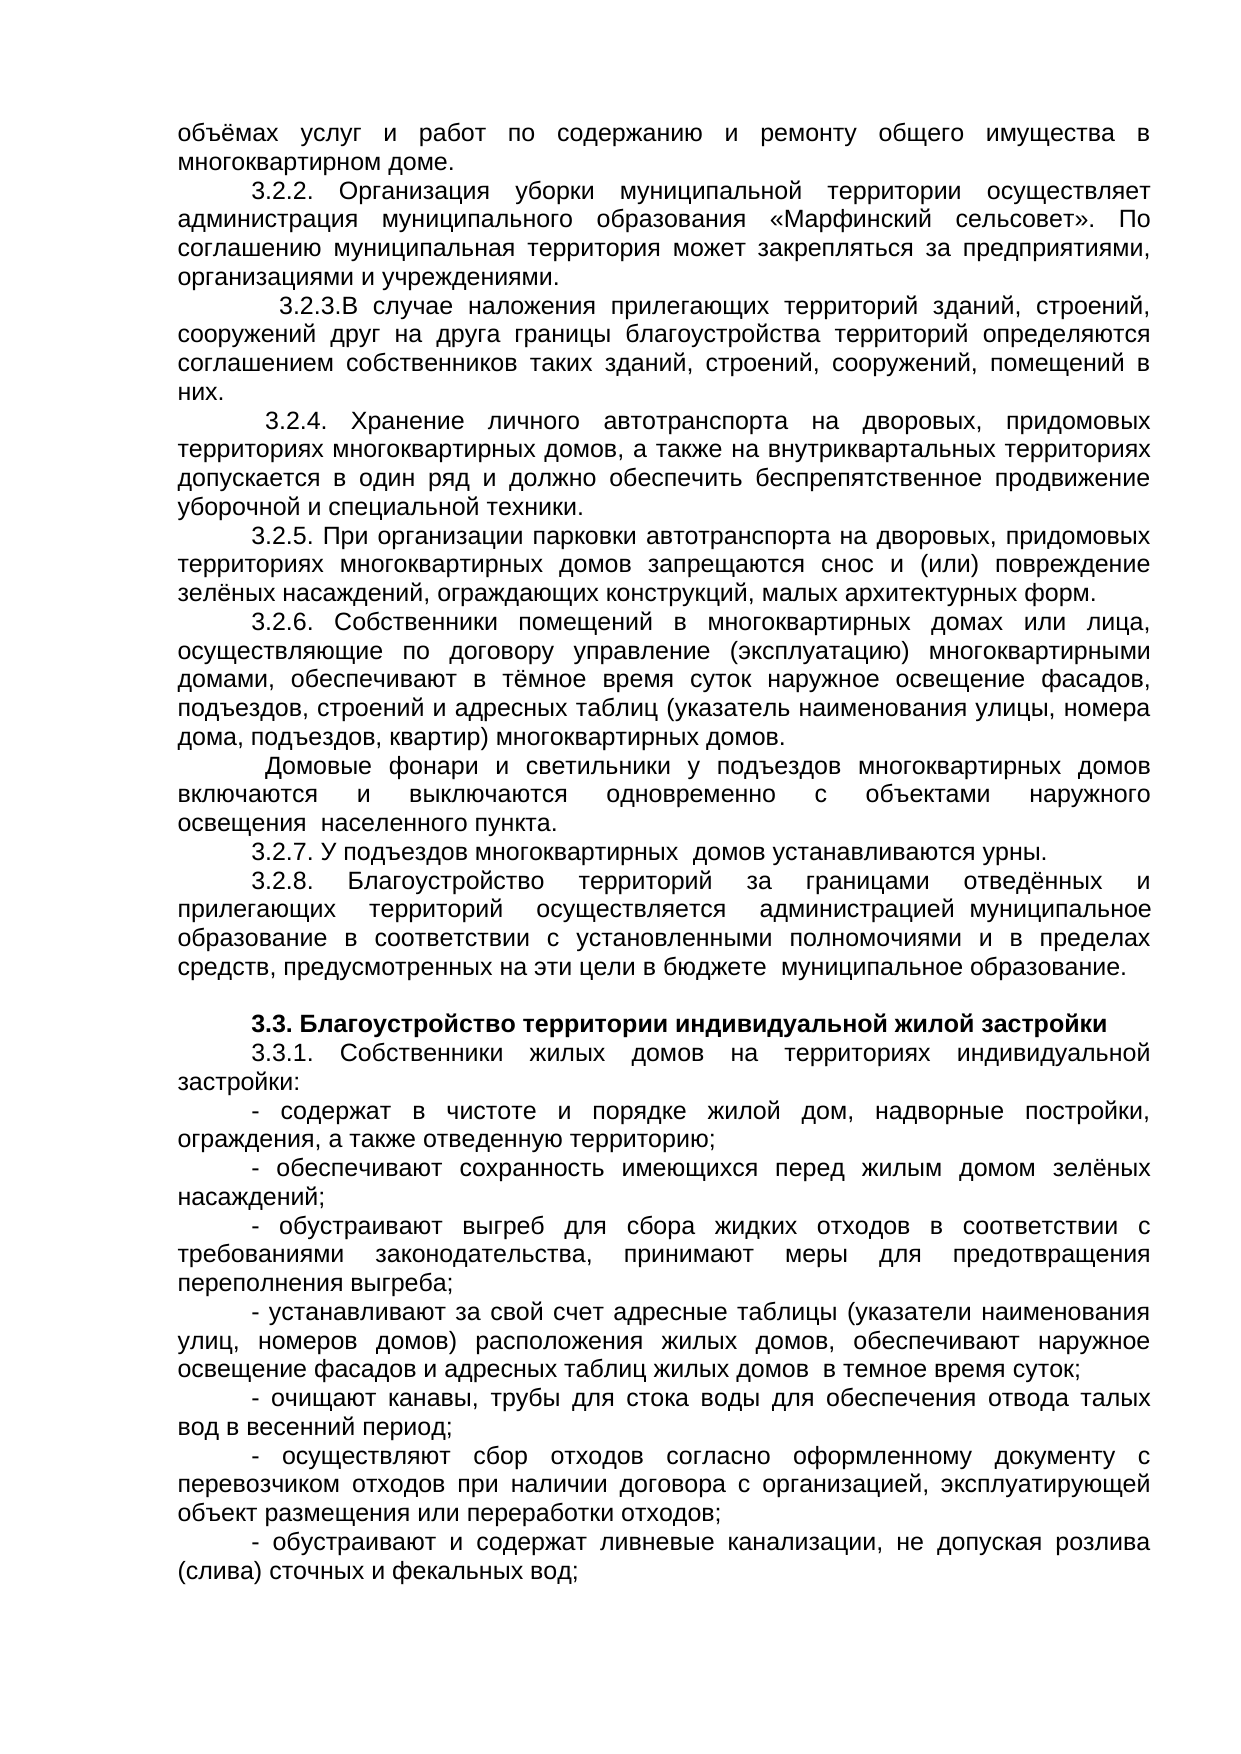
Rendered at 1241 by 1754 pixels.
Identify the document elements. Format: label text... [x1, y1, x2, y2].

text Домовые фонари и светильники у подъездов многоквартирных домов включаются и выключаются одновременно с объектами наружного освещения населенного пункта. [177, 751, 1152, 837]
text 3.2.4. Хранение личного автотранспорта на дворовых, придомовых территориях многоквартирных домов, а также на внутриквартальных территориях допускается в один ряд и должно обеспечить беспрепятственное продвижение уборочной и специальной техники. [177, 406, 1152, 521]
text 3.2.8. Благоустройство территорий за границами отведённых и прилегающих территорий осуществляется администрацией муниципальное образование в соответствии с установленными полномочиями и в пределах средств, предусмотренных на эти цели в бюджете муниципальное образование. [177, 866, 1152, 981]
text - обеспечивают сохранность имеющихся перед жилым домом зелёных насаждений; [177, 1153, 1152, 1211]
text - очищают канавы, трубы для стока воды для обеспечения отвода талых вод в весенний период; [177, 1383, 1152, 1441]
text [177, 118, 1152, 176]
text 3.2.6. Собственники помещений в многоквартирных домах или лица, осуществляющие по договору управление (эксплуатацию) многоквартирными домами, обеспечивают в тёмное время суток наружное освещение фасадов, подъездов, строений и адресных таблиц (указатель наименования улицы, номера дома, подъездов, квартир) многоквартирных домов. [177, 607, 1152, 751]
text - обустраивают и содержат ливневые канализации, не допуская розлива (слива) сточных и фекальных вод; [177, 1527, 1152, 1584]
text 3.3. Благоустройство территории индивидуальной жилой застройки [177, 1009, 1152, 1038]
text - осуществляют сбор отходов согласно оформленному документу с перевозчиком отходов при наличии договора с организацией, эксплуатирующей объект размещения или переработки отходов; [177, 1441, 1152, 1527]
text 3.3.1. Собственники жилых домов на территориях индивидуальной застройки: [177, 1038, 1152, 1096]
text - устанавливают за свой счет адресные таблицы (указатели наименования улиц, номеров домов) расположения жилых домов, обеспечивают наружное освещение фасадов и адресных таблиц жилых домов в темное время суток; [177, 1297, 1152, 1383]
text 3.2.3.В случае наложения прилегающих территорий зданий, строений, сооружений друг на друга границы благоустройства территорий определяются соглашением собственников таких зданий, строений, сооружений, помещений в них. [177, 291, 1152, 406]
text 3.2.7. У подъездов многоквартирных домов устанавливаются урны. [177, 837, 1152, 866]
text - содержат в чистоте и порядке жилой дом, надворные постройки, ограждения, а также отведенную территорию; [177, 1096, 1152, 1153]
text - обустраивают выгреб для сбора жидких отходов в соответствии с требованиями законодательства, принимают меры для предотвращения переполнения выгреба; [177, 1211, 1152, 1297]
text 3.2.2. Организация уборки муниципальной территории осуществляет администрация муниципального образования «Марфинский сельсовет». По соглашению муниципальная территория может закрепляться за предприятиями, организациями и учреждениями. [177, 176, 1152, 291]
text 3.2.5. При организации парковки автотранспорта на дворовых, придомовых территориях многоквартирных домов запрещаются снос и (или) повреждение зелёных насаждений, ограждающих конструкций, малых архитектурных форм. [177, 521, 1152, 607]
